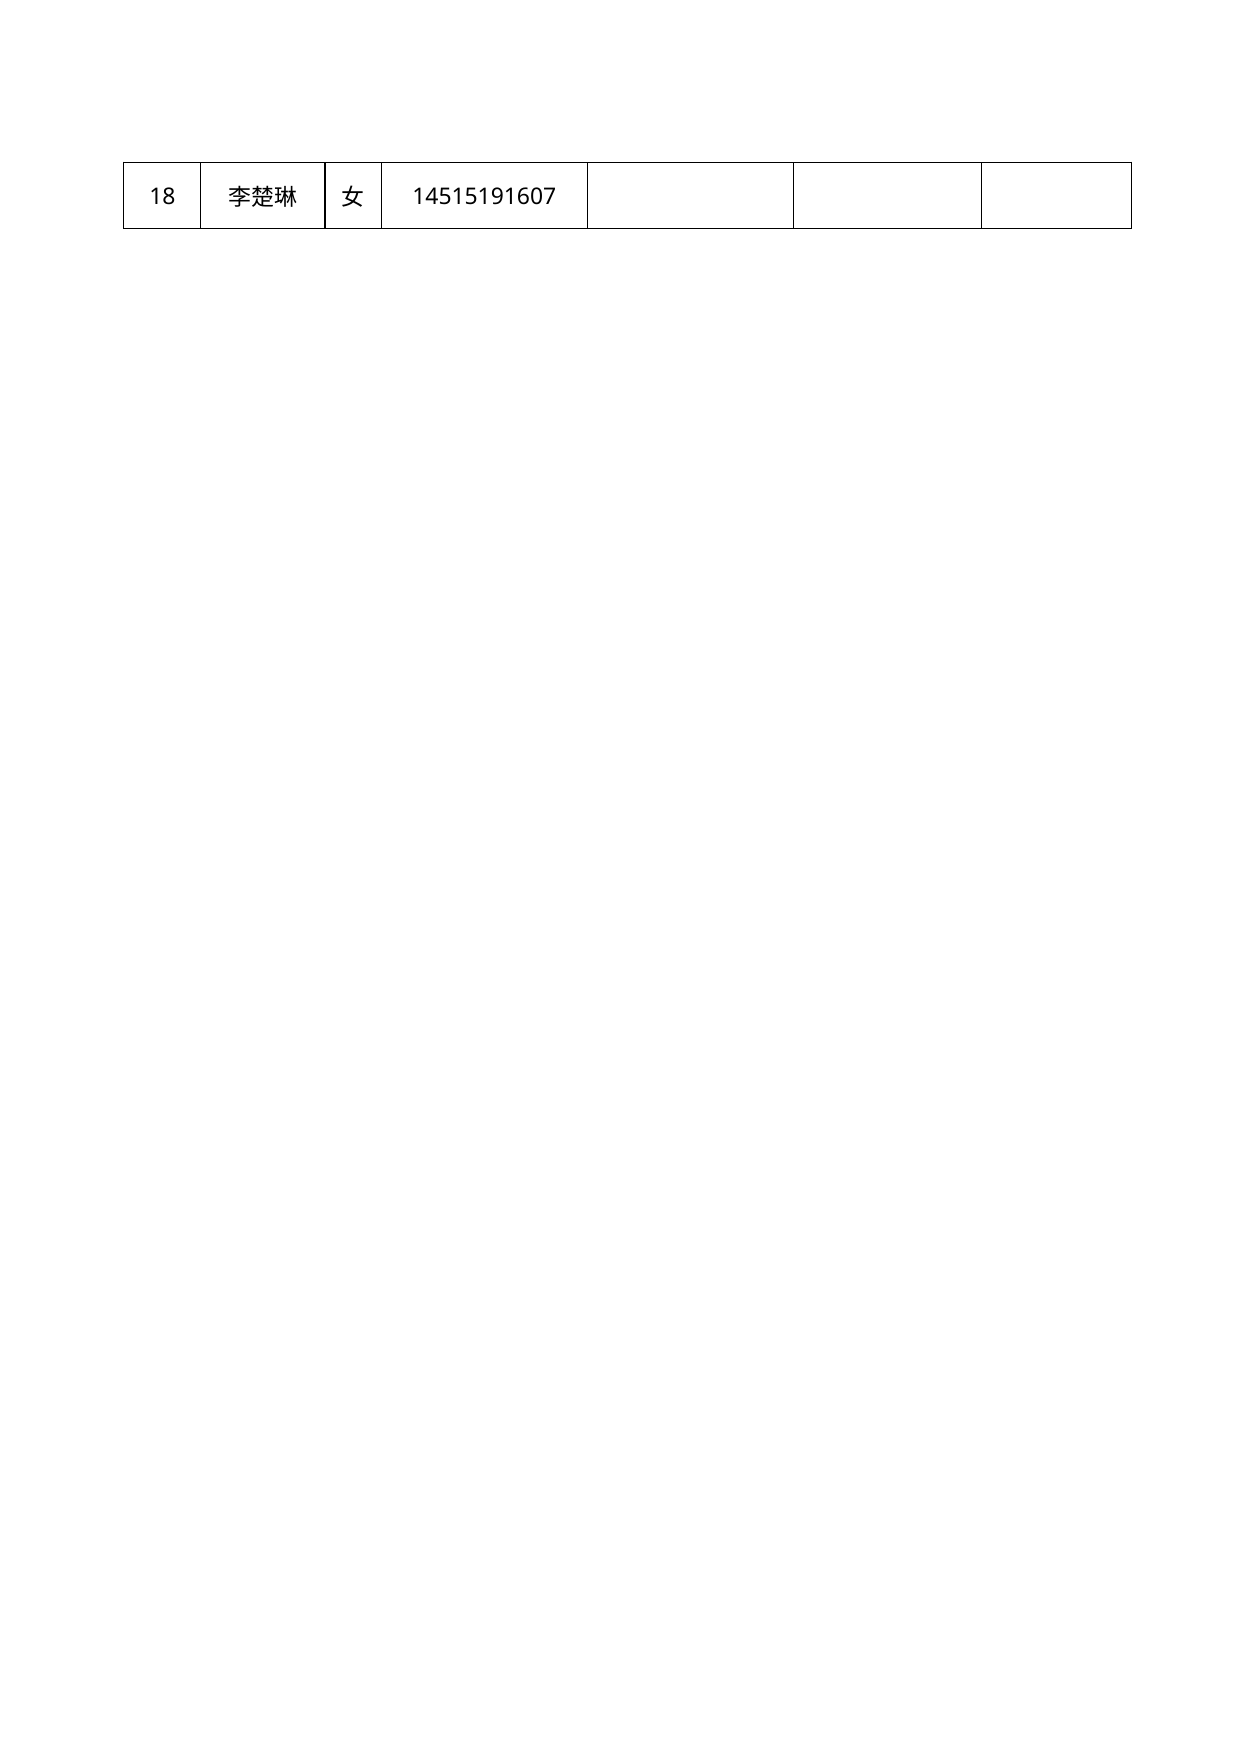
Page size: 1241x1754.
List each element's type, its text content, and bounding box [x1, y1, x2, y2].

table_cell 李楚琳 [201, 163, 324, 228]
table_cell 女 [326, 163, 381, 228]
table_cell 14515191607 [382, 163, 587, 228]
table_cell 18 [124, 163, 200, 228]
